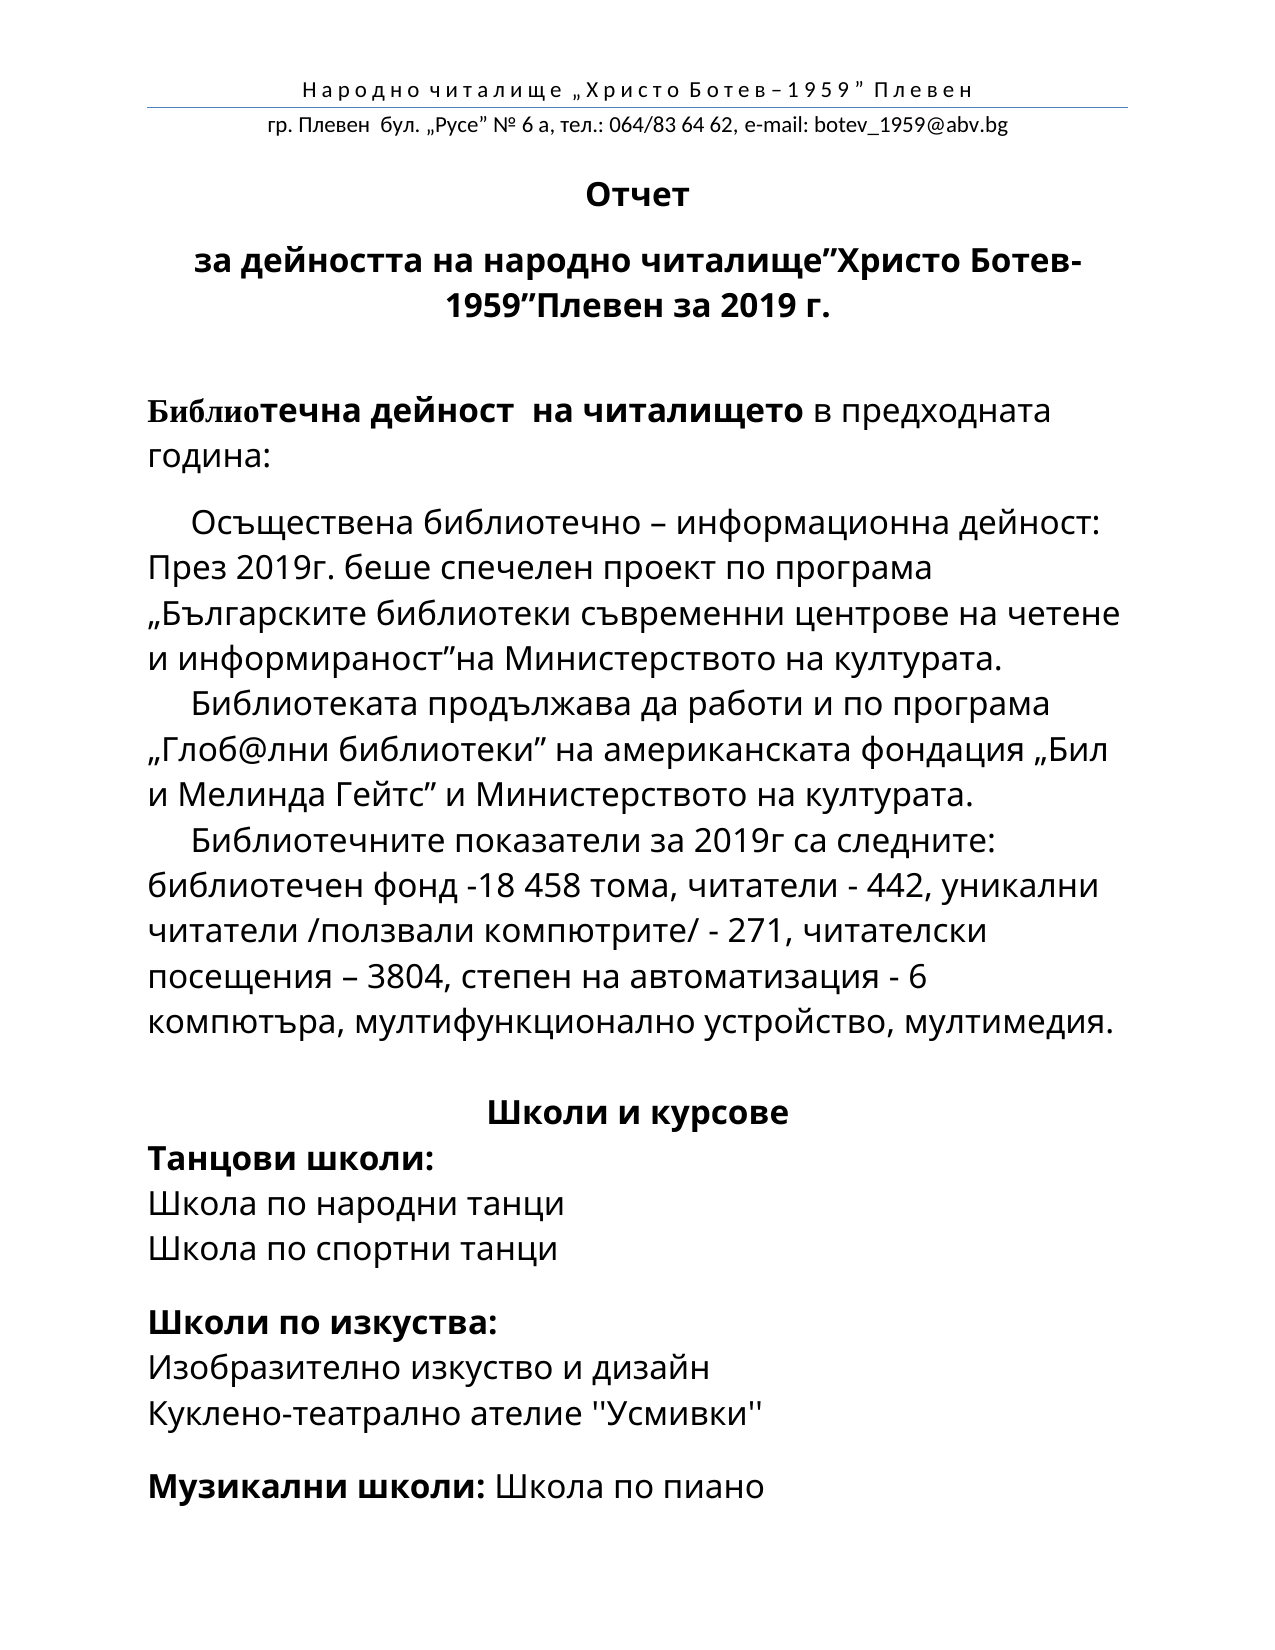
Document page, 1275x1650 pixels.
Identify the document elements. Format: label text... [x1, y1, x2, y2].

text Школи и курсове [147, 1089, 1128, 1134]
text Школи по изкуствa: [147, 1298, 1128, 1344]
text Изобразително изкуство и дизайн [147, 1344, 1128, 1389]
text Библиотечна дейност на читалището в предходната година: [147, 387, 1128, 478]
text Школа по народни танци [147, 1180, 1128, 1225]
text Библиотеката продължава да работи и по програма „Глоб@лни библиотеки” на американската фондация „Бил и Мелинда Гейтс” и Министерството на културата. [147, 680, 1128, 816]
text за дейността на народно читалище”Христо Ботев-1959”Плевен за 2019 г. [147, 237, 1128, 328]
text Библиотечните показатели за 2019г са следните: библиотечен фонд -18 458 тома, читатели - 442, уникални читатели /ползвали компютрите/ - 271, читателски посещения – 3804, степен на автоматизация - 6 компютъра, мултифункционално устройство, мултимедия. [147, 816, 1128, 1043]
text Отчет [147, 171, 1128, 216]
text Музикални школи: Школа по пиано [147, 1463, 1128, 1508]
text Школа по спортни танци [147, 1225, 1128, 1271]
text Куклено-театрално ателие ''Усмивки'' [147, 1389, 1128, 1435]
text Осъществена библиотечно – информационна дейност: През 2019г. беше спечелен проект по програма „Българските библиотеки съвременни центрове на четене и информираност”на Министерството на културата. [147, 498, 1128, 680]
text Танцови школи: [147, 1134, 1128, 1180]
